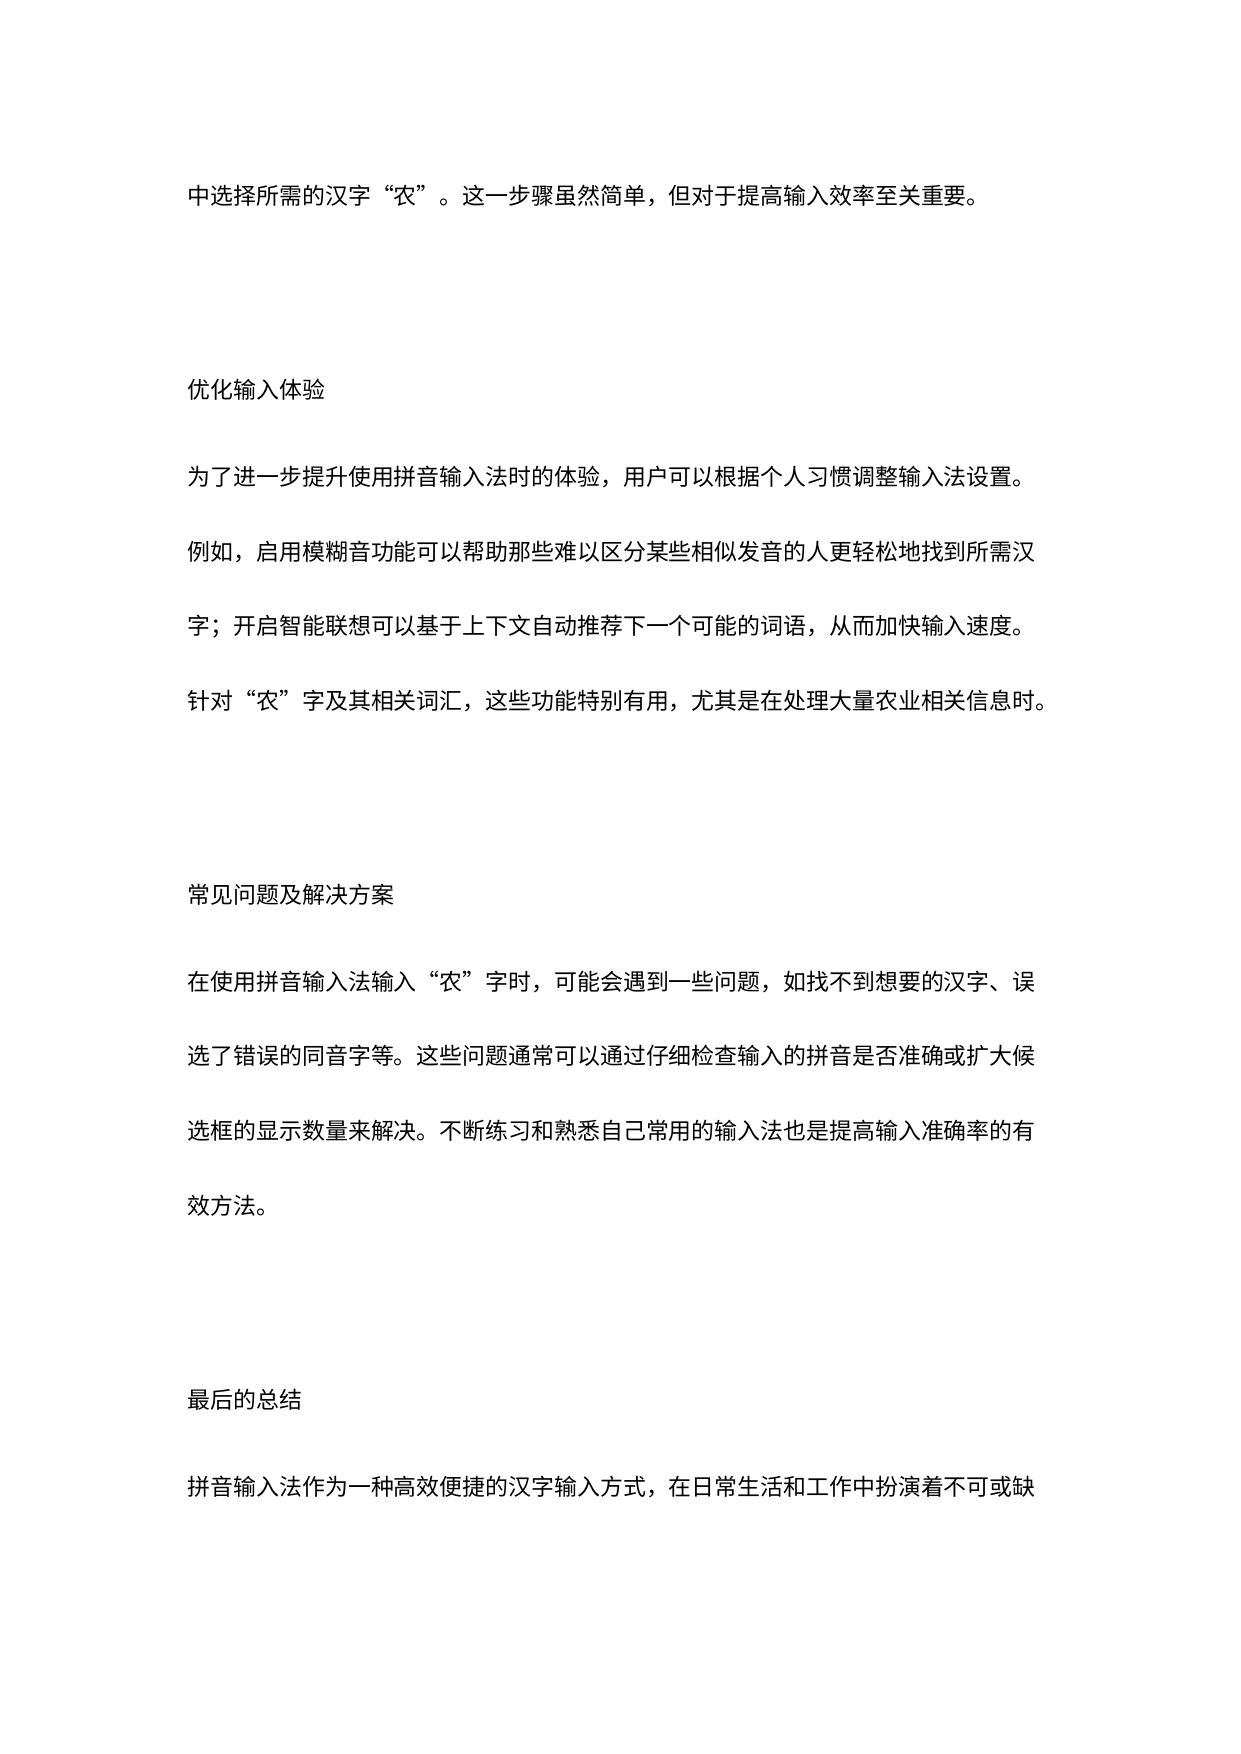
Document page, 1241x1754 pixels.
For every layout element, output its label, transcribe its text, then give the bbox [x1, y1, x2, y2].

text 优化输入体验 [187, 356, 1053, 421]
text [187, 162, 1053, 227]
text 常见问题及解决方案 [187, 861, 1053, 926]
text 在使用拼音输入法输入“农”字时，可能会遇到一些问题，如找不到想要的汉字、误选了错误的同音字等。这些问题通常可以通过仔细检查输入的拼音是否准确或扩大候选框的显示数量来解决。不断练习和熟悉自己常用的输入法也是提高输入准确率的有效方法。 [187, 948, 1053, 1237]
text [187, 1453, 1053, 1518]
text 最后的总结 [187, 1366, 1053, 1431]
text 为了进一步提升使用拼音输入法时的体验，用户可以根据个人习惯调整输入法设置。例如，启用模糊音功能可以帮助那些难以区分某些相似发音的人更轻松地找到所需汉字；开启智能联想可以基于上下文自动推荐下一个可能的词语，从而加快输入速度。针对“农”字及其相关词汇，这些功能特别有用，尤其是在处理大量农业相关信息时。 [187, 443, 1053, 732]
